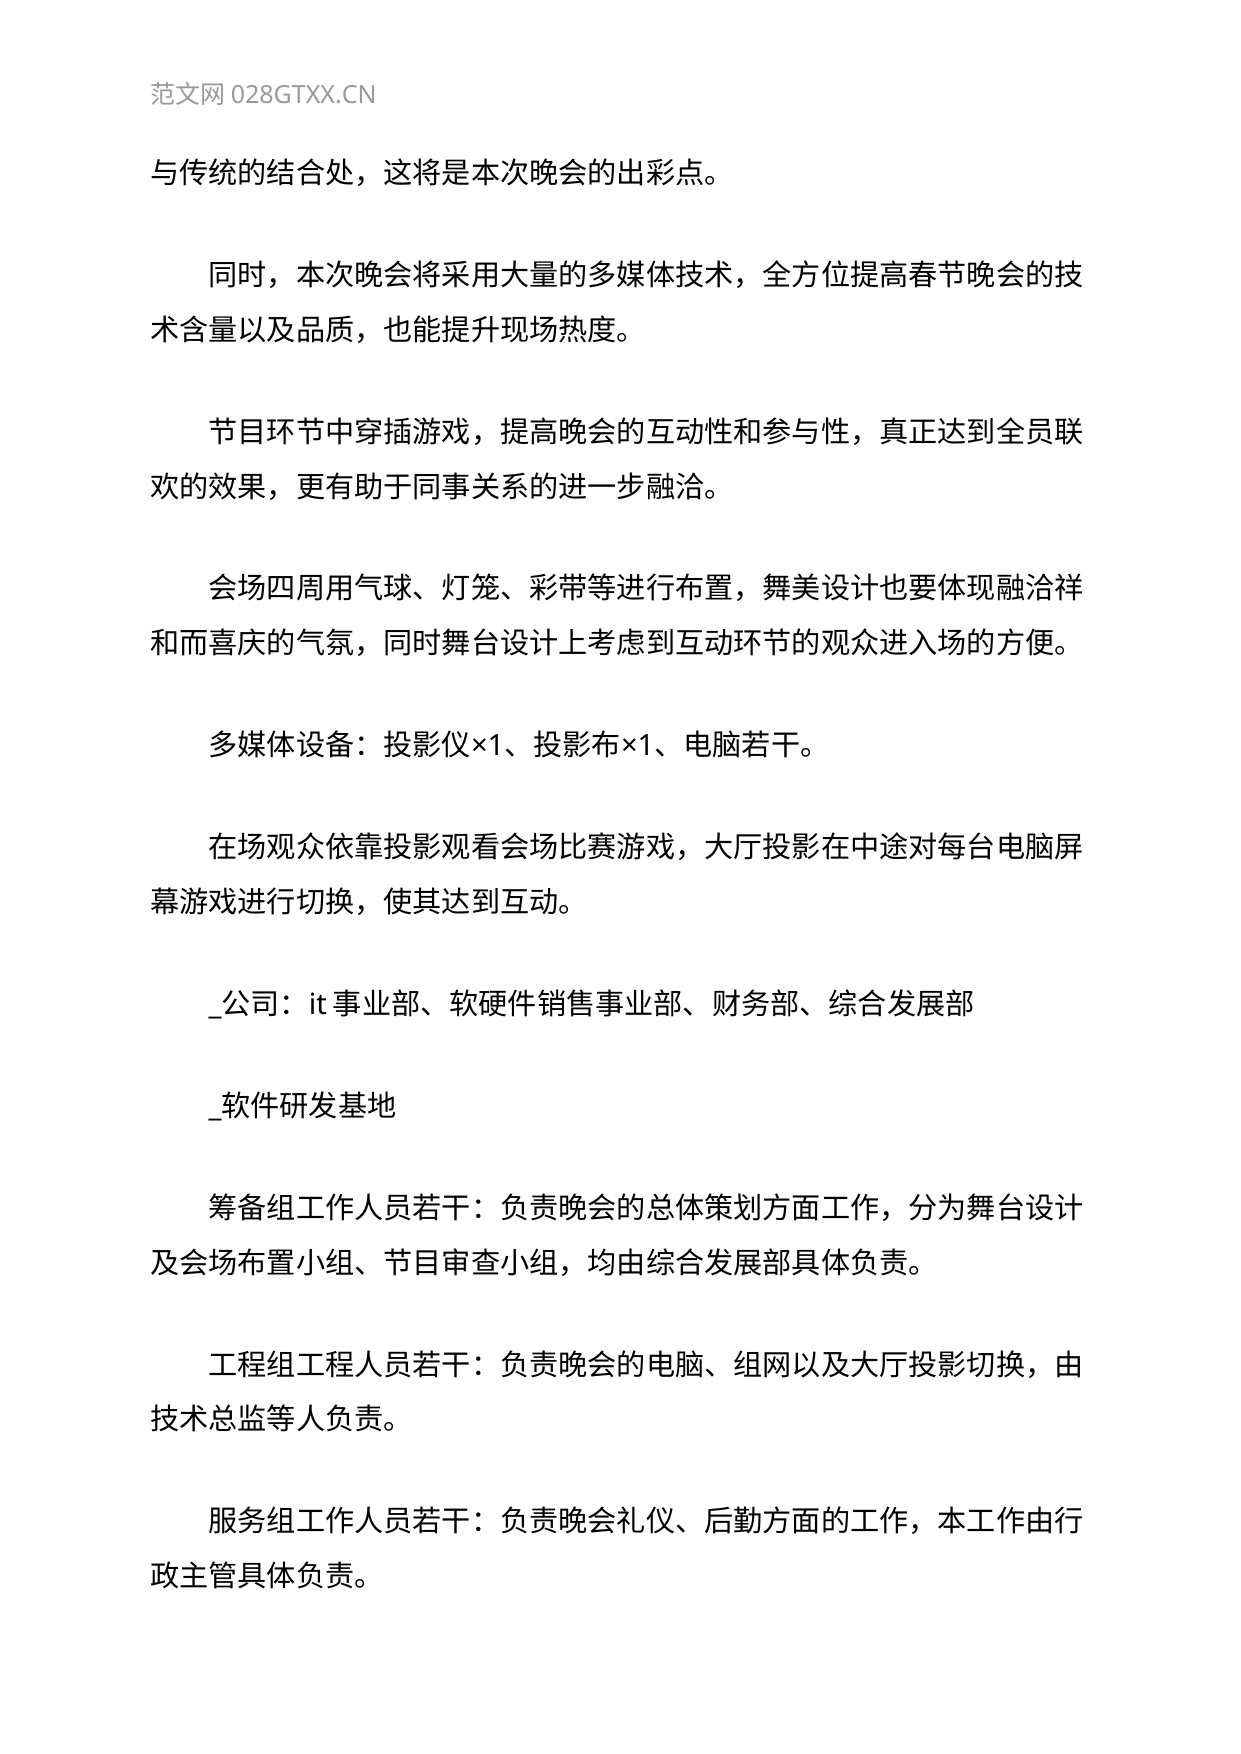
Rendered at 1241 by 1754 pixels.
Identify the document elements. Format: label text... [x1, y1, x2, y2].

text 服务组工作人员若干：负责晚会礼仪、后勤方面的工作，本工作由行政主管具体负责。 [150, 1498, 1090, 1595]
text 在场观众依靠投影观看会场比赛游戏，大厅投影在中途对每台电脑屏幕游戏进行切换，使其达到互动。 [150, 824, 1090, 921]
text 工程组工程人员若干：负责晚会的电脑、组网以及大厅投影切换，由技术总监等人负责。 [150, 1341, 1090, 1438]
text _公司：it事业部、软硬件销售事业部、财务部、综合发展部 [150, 980, 1090, 1023]
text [150, 150, 1090, 192]
text _软件研发基地 [150, 1082, 1090, 1125]
text 同时，本次晚会将采用大量的多媒体技术，全方位提高春节晚会的技术含量以及品质，也能提升现场热度。 [150, 252, 1090, 349]
text 多媒体设备：投影仪×1、投影布×1、电脑若干。 [150, 722, 1090, 764]
text 会场四周用气球、灯笼、彩带等进行布置，舞美设计也要体现融洽祥和而喜庆的气氛，同时舞台设计上考虑到互动环节的观众进入场的方便。 [150, 565, 1090, 662]
text 筹备组工作人员若干：负责晚会的总体策划方面工作，分为舞台设计及会场布置小组、节目审查小组，均由综合发展部具体负责。 [150, 1184, 1090, 1282]
text 节目环节中穿插游戏，提高晚会的互动性和参与性，真正达到全员联欢的效果，更有助于同事关系的进一步融洽。 [150, 408, 1090, 506]
